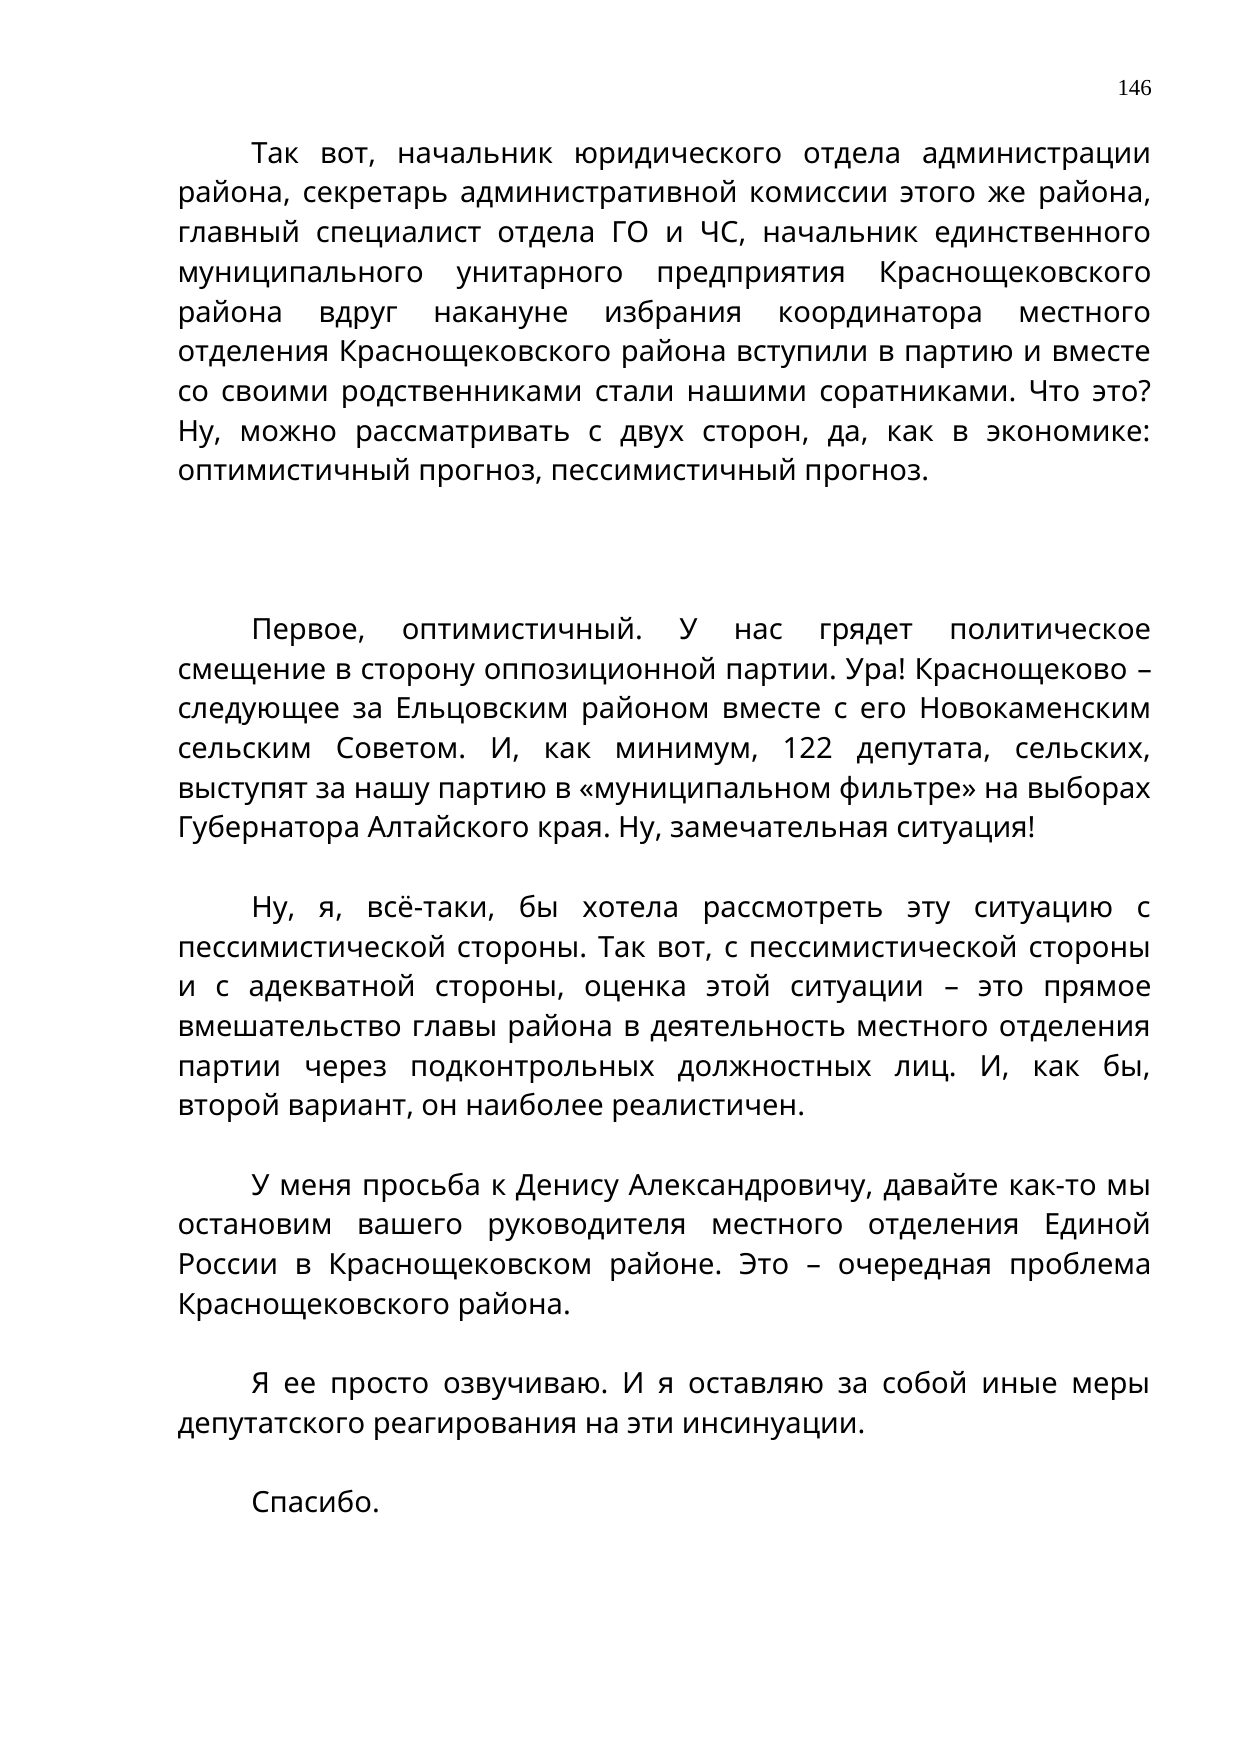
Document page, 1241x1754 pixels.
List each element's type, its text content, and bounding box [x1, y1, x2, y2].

text Первое, оптимистичный. У нас грядет политическое смещение в сторону оппозиционной партии. Ура! Краснощеково – следующее за Ельцовским районом вместе с его Новокаменским сельским Советом. И, как минимум, 122 депутата, сельских, выступят за нашу партию в «муниципальном фильтре» на выборах Губернатора Алтайского края. Ну, замечательная ситуация! [177, 608, 1152, 846]
text Я ее просто озвучиваю. И я оставляю за собой иные меры депутатского реагирования на эти инсинуации. [177, 1362, 1152, 1442]
text Спасибо. [177, 1481, 1152, 1521]
text У меня просьба к Денису Александровичу, давайте как-то мы остановим вашего руководителя местного отделения Единой России в Краснощековском районе. Это – очередная проблема Краснощековского района. [177, 1164, 1152, 1323]
text Ну, я, всё-таки, бы хотела рассмотреть эту ситуацию с пессимистической стороны. Так вот, с пессимистической стороны и с адекватной стороны, оценка этой ситуации – это прямое вмешательство главы района в деятельность местного отделения партии через подконтрольных должностных лиц. И, как бы, второй вариант, он наиболее реалистичен. [177, 886, 1152, 1124]
text Так вот, начальник юридического отдела администрации района, секретарь административной комиссии этого же района, главный специалист отдела ГО и ЧС, начальник единственного муниципального унитарного предприятия Краснощековского района вдруг накануне избрания координатора местного отделения Краснощековского района вступили в партию и вместе со своими родственниками стали нашими соратниками. Что это? Ну, можно рассматривать с двух сторон, да, как в экономике: оптимистичный прогноз, пессимистичный прогноз. [177, 132, 1152, 489]
